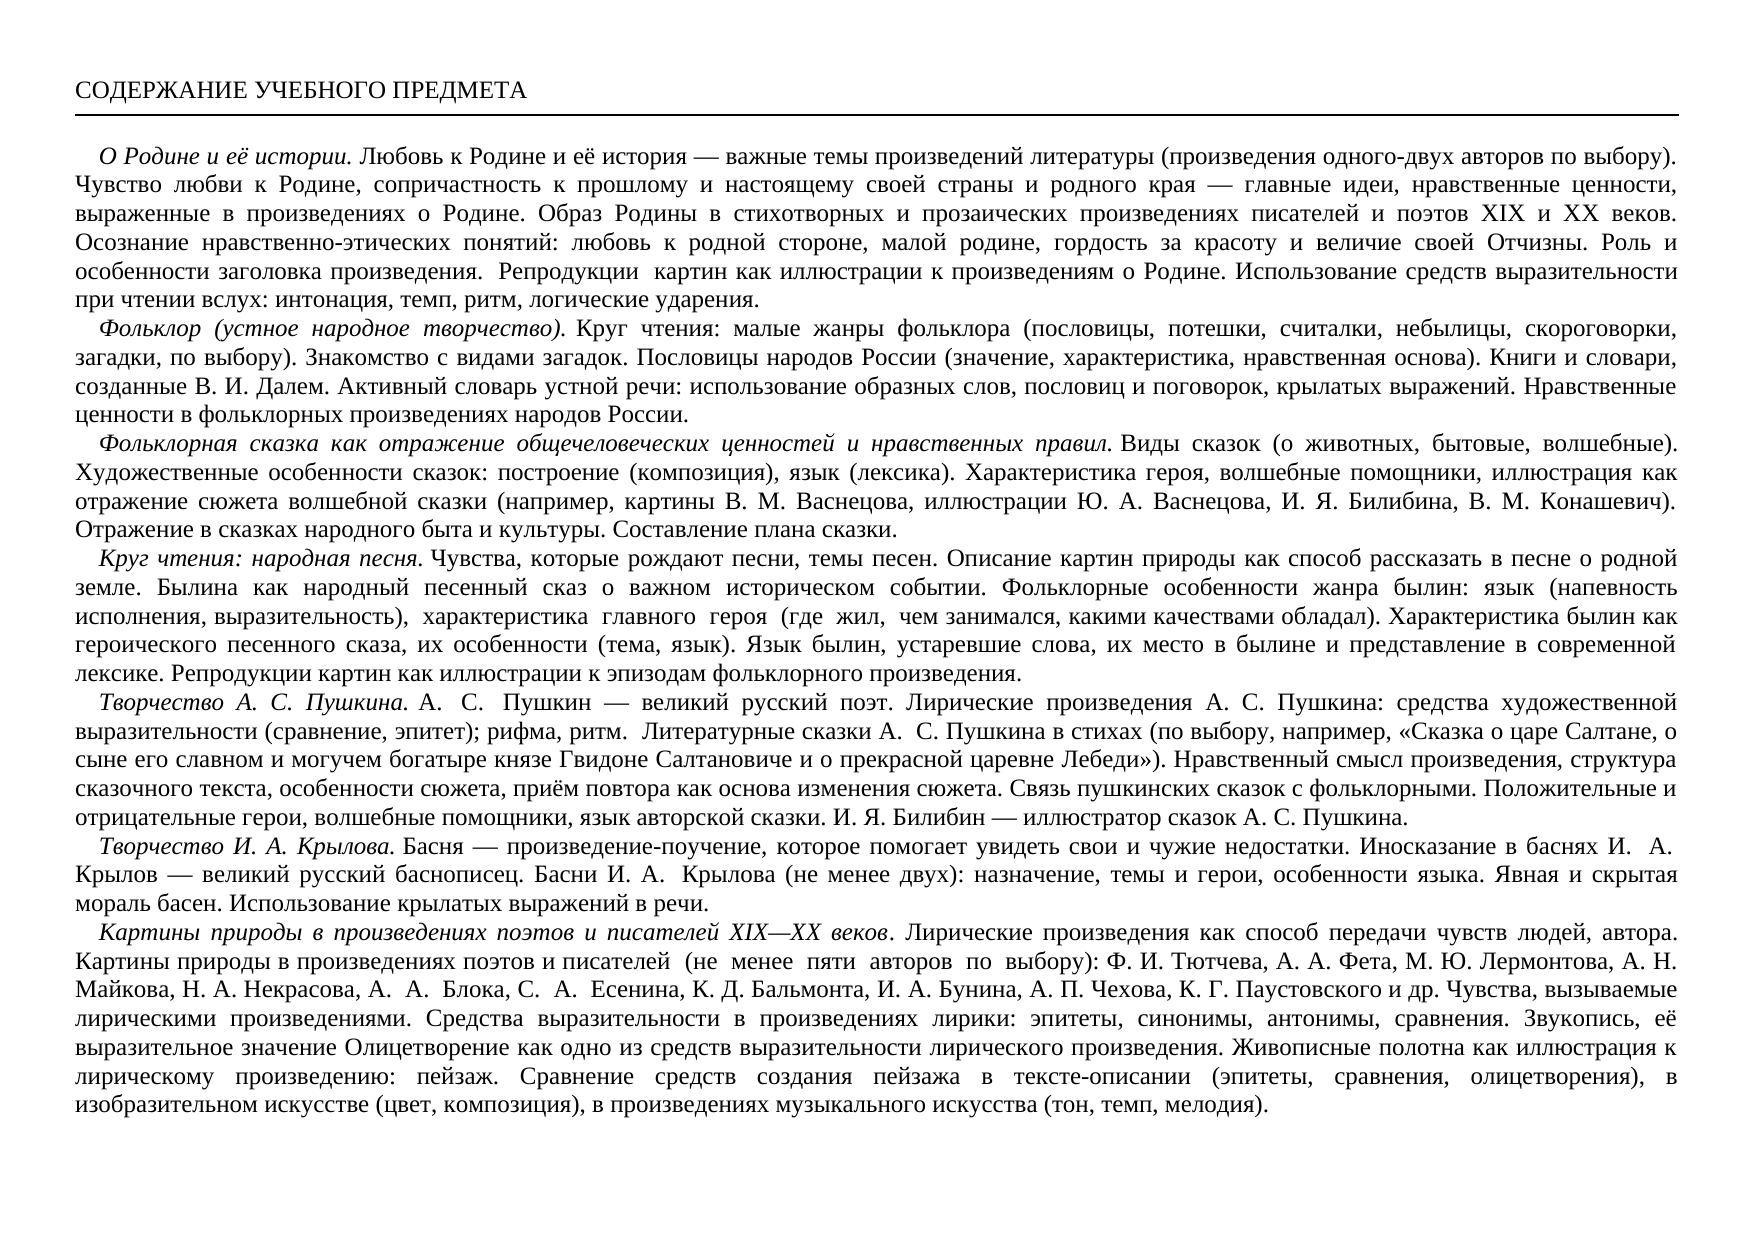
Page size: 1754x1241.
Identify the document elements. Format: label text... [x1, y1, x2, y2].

text Фольклорная сказка как отражение общечеловеческих ценностей и нравственных правил. Виды сказок (о животных, бытовые, волшебные). Художественные особенности сказок: построение (композиция), язык (лексика). Характеристика героя, волшебные помощники, иллюстрация как отражение сюжета волшебной сказки (например, картины В. М. Васнецова, иллюстрации Ю. А. Васнецова, И. Я. Билибина, В. М. Конашевич). Отражение в сказках народного быта и культуры. Составление плана сказки. [75, 428, 1679, 543]
subtitle СОДЕРЖАНИЕ УЧЕБНОГО ПРЕДМЕТА [75, 75, 1679, 114]
text Творчество И. А. Крылова. Басня — произведение-поучение, которое помогает увидеть свои и чужие недостатки. Иносказание в баснях И. А. Крылов — великий русский баснописец. Басни И. А. Крылова (не менее двух): назначение, темы и герои, особенности языка. Явная и скрытая мораль басен. Использование крылатых выражений в речи. [75, 831, 1679, 917]
text Картины природы в произведениях поэтов и писателей ХIХ—ХХ веков. Лирические произведения как способ передачи чувств людей, автора. Картины природы в произведениях поэтов и писателей (не менее пяти авторов по выбору): Ф. И. Тютчева, А. А. Фета, М. Ю. Лермонтова, А. Н. Майкова, Н. А. Некрасова, А. А. Блока, С. А. Есенина, К. Д. Бальмонта, И. А. Бунина, А. П. Чехова, К. Г. Паустовского и др. Чувства, вызываемые лирическими произведениями. Средства выразительности в произведениях лирики: эпитеты, синонимы, антонимы, сравнения. Звукопись, её выразительное значение Олицетворение как одно из средств выразительности лирического произведения. Живописные полотна как иллюстрация к лирическому произведению: пейзаж. Сравнение средств создания пейзажа в тексте-описании (эпитеты, сравнения, олицетворения), в изобразительном искусстве (цвет, композиция), в произведениях музыкального искусства (тон, темп, мелодия). [75, 917, 1679, 1118]
text Фольклор (устное народное творчество). Круг чтения: малые жанры фольклора (пословицы, потешки, считалки, небылицы, скороговорки, загадки, по выбору). Знакомство с видами загадок. Пословицы народов России (значение, характеристика, нравственная основа). Книги и словари, созданные В. И. Далем. Активный словарь устной речи: использование образных слов, пословиц и поговорок, крылатых выражений. Нравственные ценности в фольклорных произведениях народов России. [75, 313, 1679, 428]
text О Родине и её истории. Любовь к Родине и её история — важные темы произведений литературы (произведения одного-двух авторов по выбору). Чувство любви к Родине, сопричастность к прошлому и настоящему своей страны и родного края — главные идеи, нравственные ценности, выраженные в произведениях о Родине. Образ Родины в стихотворных и прозаических произведениях писателей и поэтов ХIХ и ХХ веков. Осознание нравственно-этических понятий: любовь к родной стороне, малой родине, гордость за красоту и величие своей Отчизны. Роль и особенности заголовка произведения. Репродукции картин как иллюстрации к произведениям о Родине. Использование средств выразительности при чтении вслух: интонация, темп, ритм, логические ударения. [75, 141, 1679, 313]
text Творчество А. С. Пушкина. А. С. Пушкин — великий русский поэт. Лирические произведения А. С. Пушкина: средства художественной выразительности (сравнение, эпитет); рифма, ритм. Литературные сказки А. С. Пушкина в стихах (по выбору, например, «Сказка о царе Салтане, о сыне его славном и могучем богатыре князе Гвидоне Салтановиче и о прекрасной царевне Лебеди»). Нравственный смысл произведения, структура сказочного текста, особенности сюжета, приём повтора как основа изменения сюжета. Связь пушкинских сказок с фольклорными. Положительные и отрицательные герои, волшебные помощники, язык авторской сказки. И. Я. Билибин — иллюстратор сказок А. С. Пушкина. [75, 687, 1679, 831]
text Круг чтения: народная песня. Чувства, которые рождают песни, темы песен. Описание картин природы как способ рассказать в песне о родной земле. Былина как народный песенный сказ о важном историческом событии. Фольклорные особенности жанра былин: язык (напевность исполнения, выразительность), характеристика главного героя (где жил, чем занимался, какими качествами обладал). Характеристика былин как героического песенного сказа, их особенности (тема, язык). Язык былин, устаревшие слова, их место в былине и представление в современной лексике. Репродукции картин как иллюстрации к эпизодам фольклорного произведения. [75, 543, 1679, 687]
